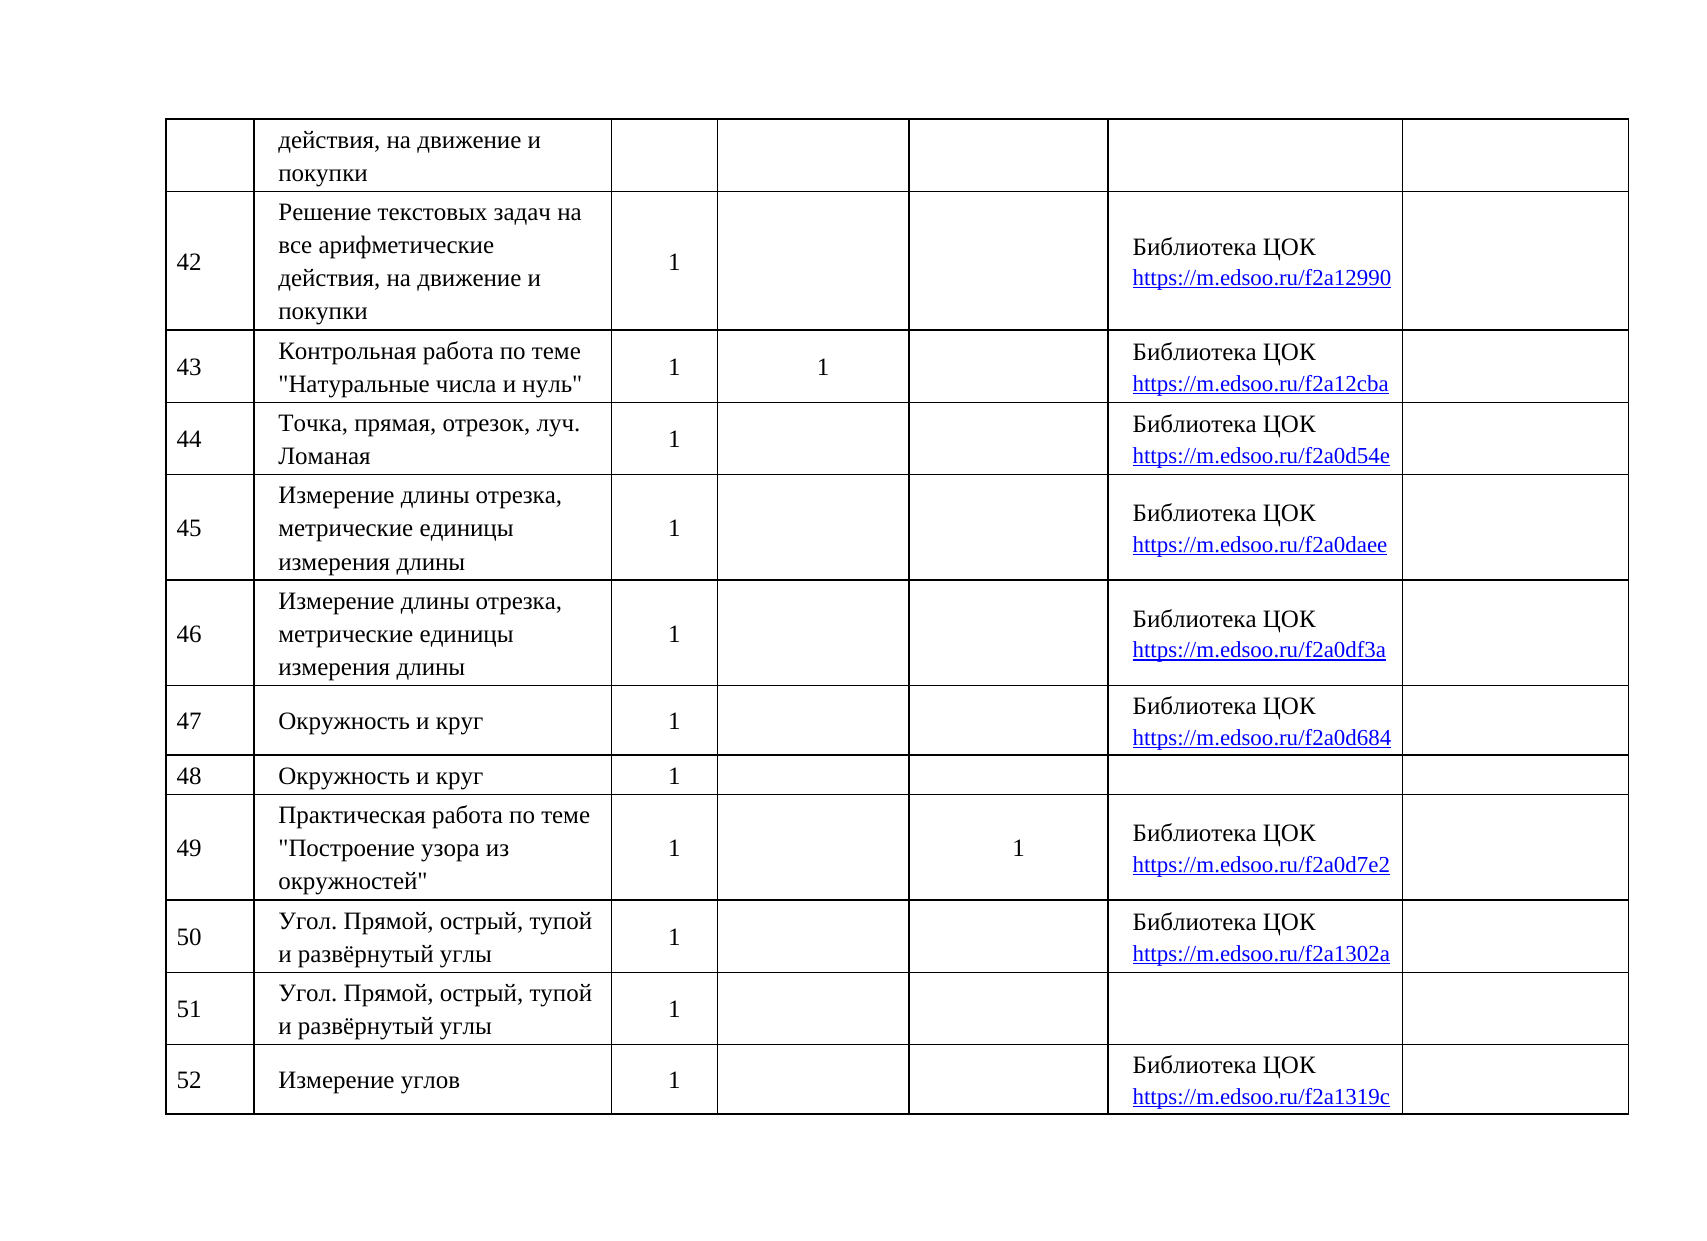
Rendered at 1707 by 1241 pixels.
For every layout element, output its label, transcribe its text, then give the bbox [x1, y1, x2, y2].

table_cell [910, 901, 1107, 971]
table_cell [910, 331, 1107, 401]
table_cell Контрольная работа по теме "Натуральные числа и нуль" [255, 331, 611, 401]
table_cell [910, 403, 1107, 474]
table_cell [718, 795, 908, 899]
table_cell [1403, 475, 1628, 579]
table_cell Библиотека ЦОК https://m.edsoo.ru/f2a12cba [1109, 331, 1402, 401]
table_cell Библиотека ЦОК https://m.edsoo.ru/f2a0df3a [1109, 581, 1402, 684]
table_cell Угол. Прямой, острый, тупой и развёрнутый углы [255, 973, 611, 1044]
table_cell 41 [167, 120, 253, 191]
table_cell 1 [910, 795, 1107, 899]
table_cell [1403, 581, 1628, 684]
table_cell [1403, 331, 1628, 401]
table_cell [910, 120, 1107, 191]
table_cell [718, 1045, 908, 1113]
table_cell 45 [167, 475, 253, 579]
table_cell 42 [167, 192, 253, 329]
table_cell 1 [612, 795, 717, 899]
table_cell [1403, 120, 1628, 191]
table_cell [910, 973, 1107, 1044]
table_cell [1403, 1045, 1628, 1113]
table_cell 48 [167, 756, 253, 793]
table_cell [1403, 901, 1628, 971]
table_cell Измерение углов [255, 1045, 611, 1113]
table_cell 1 [718, 331, 908, 401]
table_cell 1 [612, 686, 717, 754]
table_cell 1 [612, 192, 717, 329]
table_cell 51 [167, 973, 253, 1044]
table_cell [718, 120, 908, 191]
table_cell 1 [612, 901, 717, 971]
table_cell 1 [612, 331, 717, 401]
table_cell [910, 581, 1107, 684]
table_cell [910, 192, 1107, 329]
table_cell Библиотека ЦОК https://m.edsoo.ru/f2a0d54e [1109, 403, 1402, 474]
table_cell 47 [167, 686, 253, 754]
table_cell 1 [612, 973, 717, 1044]
table_cell [718, 901, 908, 971]
table_cell Библиотека ЦОК https://m.edsoo.ru/f2a0daee [1109, 475, 1402, 579]
table_cell [910, 1045, 1107, 1113]
table_cell 44 [167, 403, 253, 474]
table_cell 43 [167, 331, 253, 401]
table_cell Библиотека ЦОК https://m.edsoo.ru/f2a1319c [1109, 1045, 1402, 1113]
table_cell 1 [612, 756, 717, 793]
table_cell [718, 756, 908, 793]
table_cell Окружность и круг [255, 686, 611, 754]
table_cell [1109, 120, 1402, 191]
table_cell 46 [167, 581, 253, 684]
table_cell Измерение длины отрезка, метрические единицы измерения длины [255, 475, 611, 579]
table_cell 1 [612, 403, 717, 474]
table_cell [255, 120, 611, 191]
table_cell 49 [167, 795, 253, 899]
table_cell Библиотека ЦОК https://m.edsoo.ru/f2a0d7e2 [1109, 795, 1402, 899]
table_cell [255, 192, 611, 329]
table_cell Библиотека ЦОК https://m.edsoo.ru/f2a12990 [1109, 192, 1402, 329]
table_cell Точка, прямая, отрезок, луч. Ломаная [255, 403, 611, 474]
table_cell 50 [167, 901, 253, 971]
table_cell [718, 403, 908, 474]
table_cell 1 [612, 475, 717, 579]
table_cell Окружность и круг [255, 756, 611, 793]
table_cell [910, 686, 1107, 754]
table_cell Библиотека ЦОК https://m.edsoo.ru/f2a0d684 [1109, 686, 1402, 754]
table_cell 1 [612, 1045, 717, 1113]
table_cell [1403, 686, 1628, 754]
table_cell [1403, 756, 1628, 793]
table_cell Библиотека ЦОК https://m.edsoo.ru/f2a1302a [1109, 901, 1402, 971]
table_cell 1 [612, 120, 717, 191]
table_cell [718, 192, 908, 329]
table_cell [718, 686, 908, 754]
table_cell [718, 581, 908, 684]
table_cell [1109, 756, 1402, 793]
table_cell [1403, 403, 1628, 474]
table_cell Практическая работа по теме "Построение узора из окружностей" [255, 795, 611, 899]
table_cell 52 [167, 1045, 253, 1113]
table_cell Измерение длины отрезка, метрические единицы измерения длины [255, 581, 611, 684]
table_cell Угол. Прямой, острый, тупой и развёрнутый углы [255, 901, 611, 971]
table_cell [910, 756, 1107, 793]
table_cell [1403, 192, 1628, 329]
table_cell [910, 475, 1107, 579]
table_cell [1109, 973, 1402, 1044]
table_cell [718, 973, 908, 1044]
table_cell 1 [612, 581, 717, 684]
table_cell [1403, 973, 1628, 1044]
table_cell [718, 475, 908, 579]
table_cell [1403, 795, 1628, 899]
